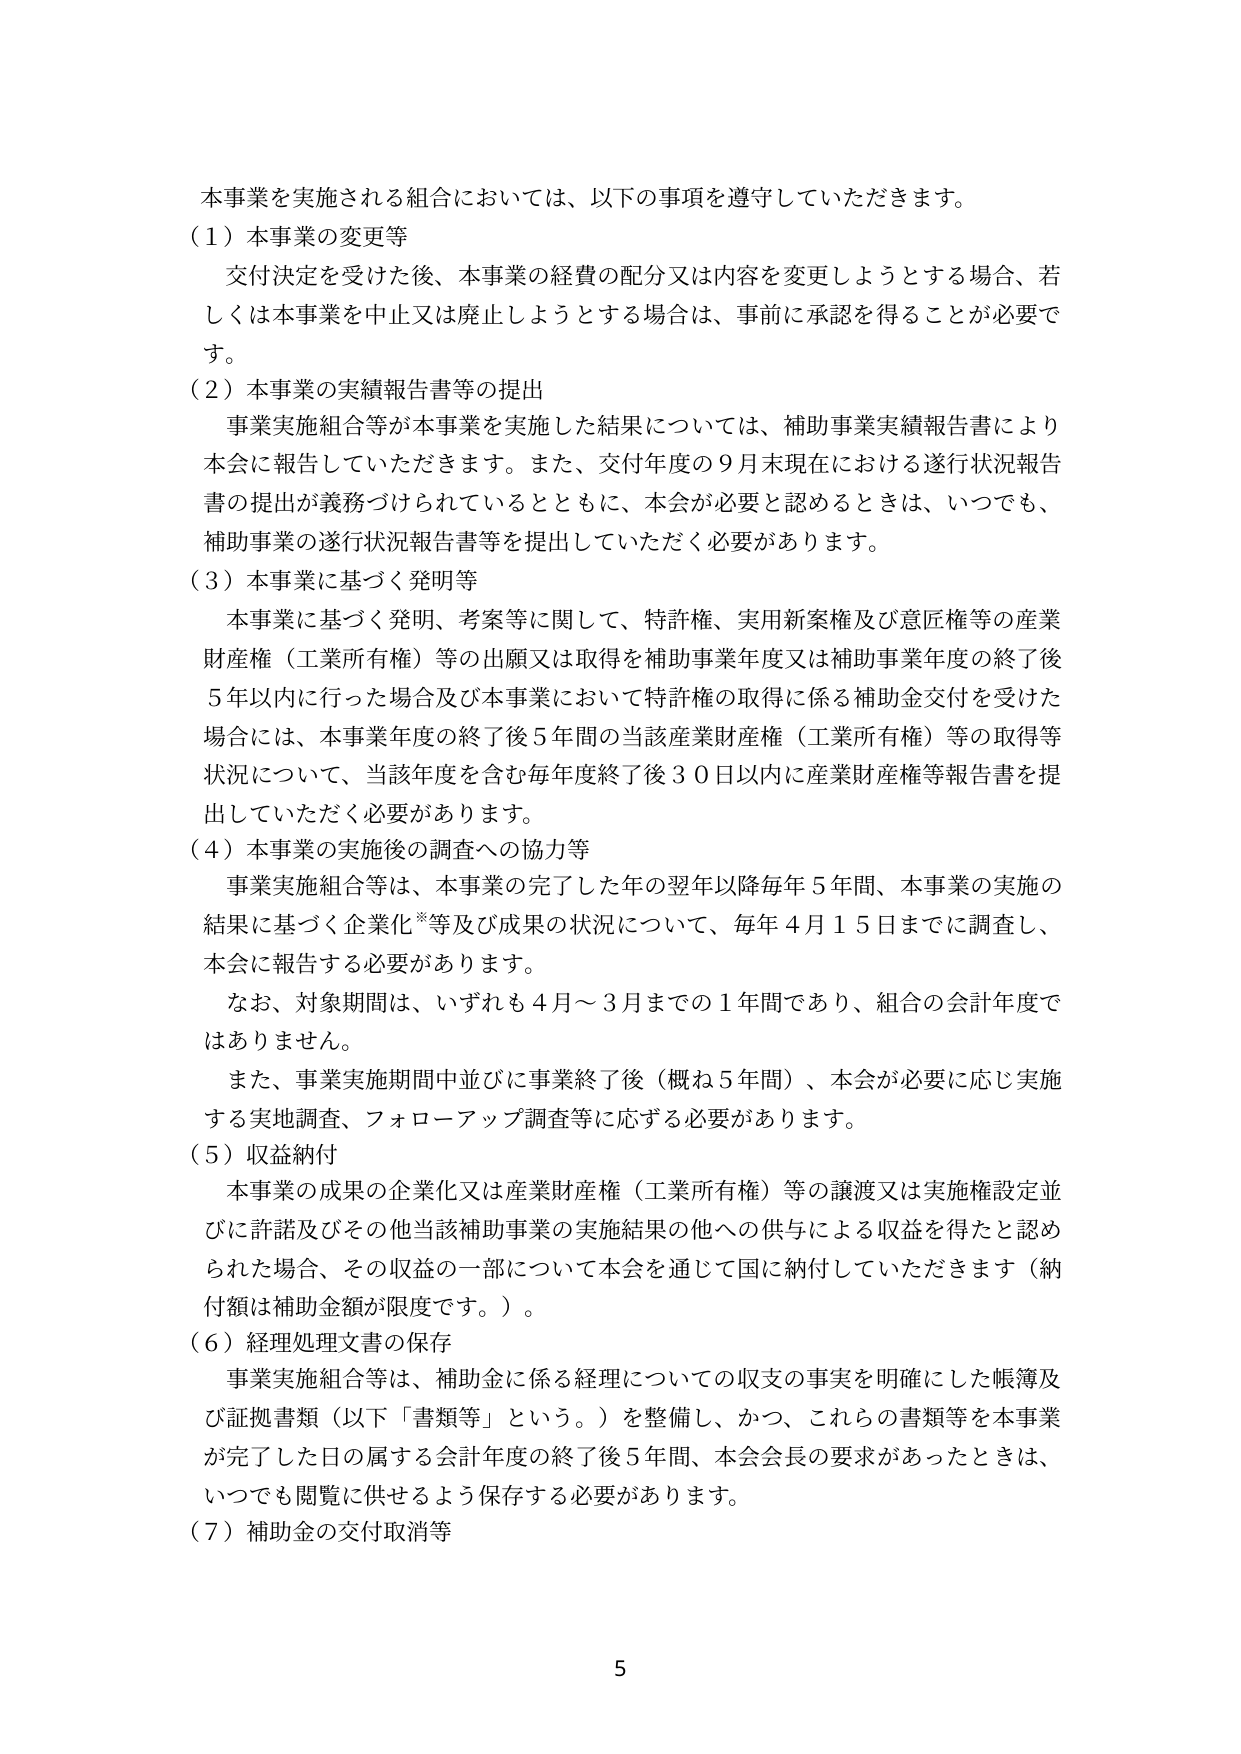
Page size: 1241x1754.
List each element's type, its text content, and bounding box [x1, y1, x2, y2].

text 事業実施組合等は、本事業の完了した年の翌年以降毎年５年間、本事業の実施の結果に基づく企業化※等及び成果の状況について、毎年４月１５日までに調査し、本会に報告する必要があります。 [203, 865, 1063, 982]
text （１）本事業の変更等 [177, 216, 1063, 255]
text 本事業の成果の企業化又は産業財産権（工業所有権）等の譲渡又は実施権設定並びに許諾及びその他当該補助事業の実施結果の他への供与による収益を得たと認められた場合、その収益の一部について本会を通じて国に納付していただきます（納付額は補助金額が限度です。）。 [203, 1170, 1063, 1325]
text （６）経理処理文書の保存 [177, 1325, 1063, 1358]
text 事業実施組合等が本事業を実施した結果については、補助事業実績報告書により本会に報告していただきます。また、交付年度の９月末現在における遂行状況報告書の提出が義務づけられているとともに、本会が必要と認めるときは、いつでも、補助事業の遂行状況報告書等を提出していただく必要があります。 [203, 405, 1063, 560]
text （７）補助金の交付取消等 [177, 1514, 1063, 1547]
text 本事業に基づく発明、考案等に関して、特許権、実用新案権及び意匠権等の産業財産権（工業所有権）等の出願又は取得を補助事業年度又は補助事業年度の終了後５年以内に行った場合及び本事業において特許権の取得に係る補助金交付を受けた場合には、本事業年度の終了後５年間の当該産業財産権（工業所有権）等の取得等状況について、当該年度を含む毎年度終了後３０日以内に産業財産権等報告書を提出していただく必要があります。 [203, 599, 1063, 832]
text （４）本事業の実施後の調査への協力等 [177, 832, 1063, 865]
text 交付決定を受けた後、本事業の経費の配分又は内容を変更しようとする場合、若しくは本事業を中止又は廃止しようとする場合は、事前に承認を得ることが必要です。 [202, 255, 1063, 372]
text （３）本事業に基づく発明等 [177, 560, 1063, 599]
text （５）収益納付 [177, 1137, 1063, 1170]
text また、事業実施期間中並びに事業終了後（概ね５年間）、本会が必要に応じ実施する実地調査、フォローアップ調査等に応ずる必要があります。 [203, 1059, 1063, 1137]
text （２）本事業の実績報告書等の提出 [177, 372, 1063, 405]
text 事業実施組合等は、補助金に係る経理についての収支の事実を明確にした帳簿及び証拠書類（以下「書類等」という。）を整備し、かつ、これらの書類等を本事業が完了した日の属する会計年度の終了後５年間、本会会長の要求があったときは、いつでも閲覧に供せるよう保存する必要があります。 [203, 1358, 1063, 1514]
text なお、対象期間は、いずれも４月～３月までの１年間であり、組合の会計年度ではありません。 [203, 982, 1063, 1059]
text 本事業を実施される組合においては、以下の事項を遵守していただきます。 [177, 178, 1063, 216]
